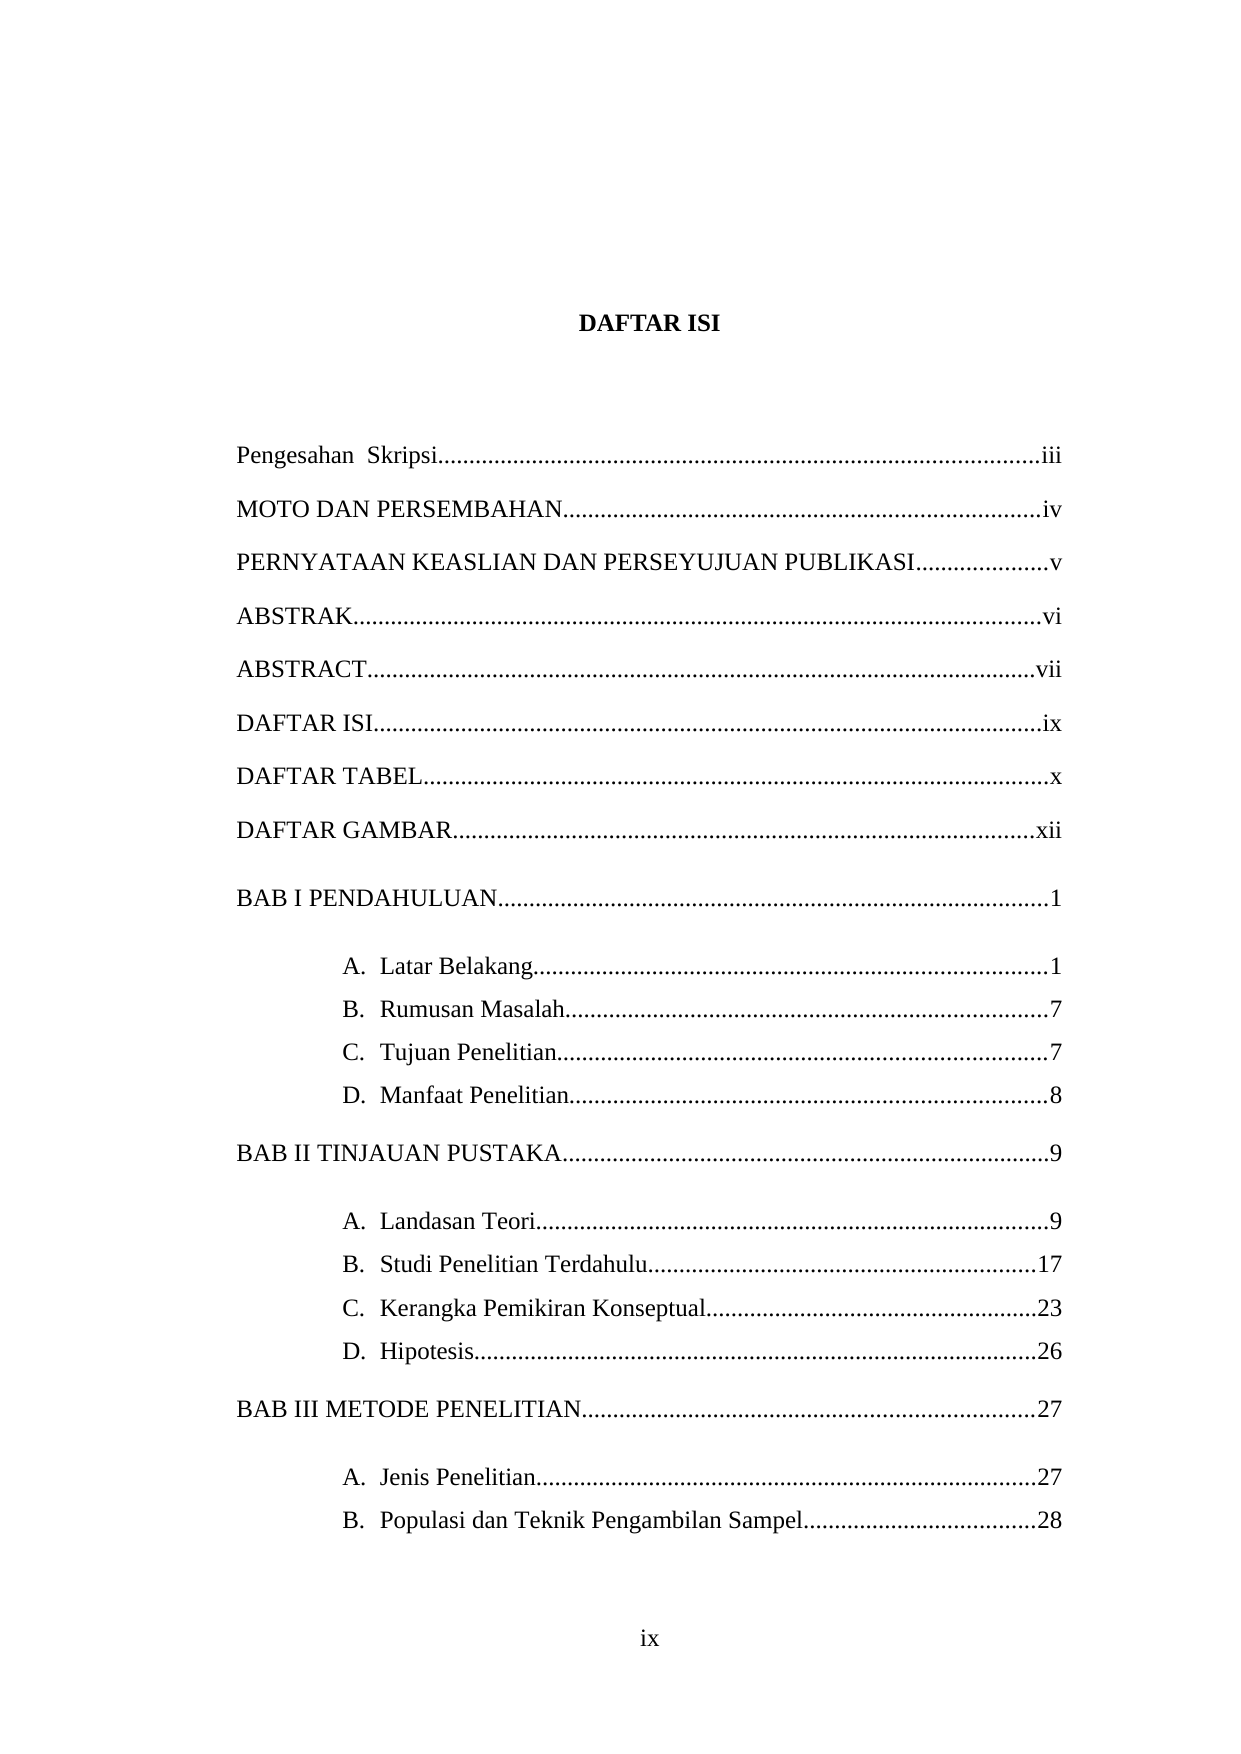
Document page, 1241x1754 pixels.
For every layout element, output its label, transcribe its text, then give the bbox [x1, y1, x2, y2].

subtitle DAFTAR ISI [236, 308, 1063, 337]
